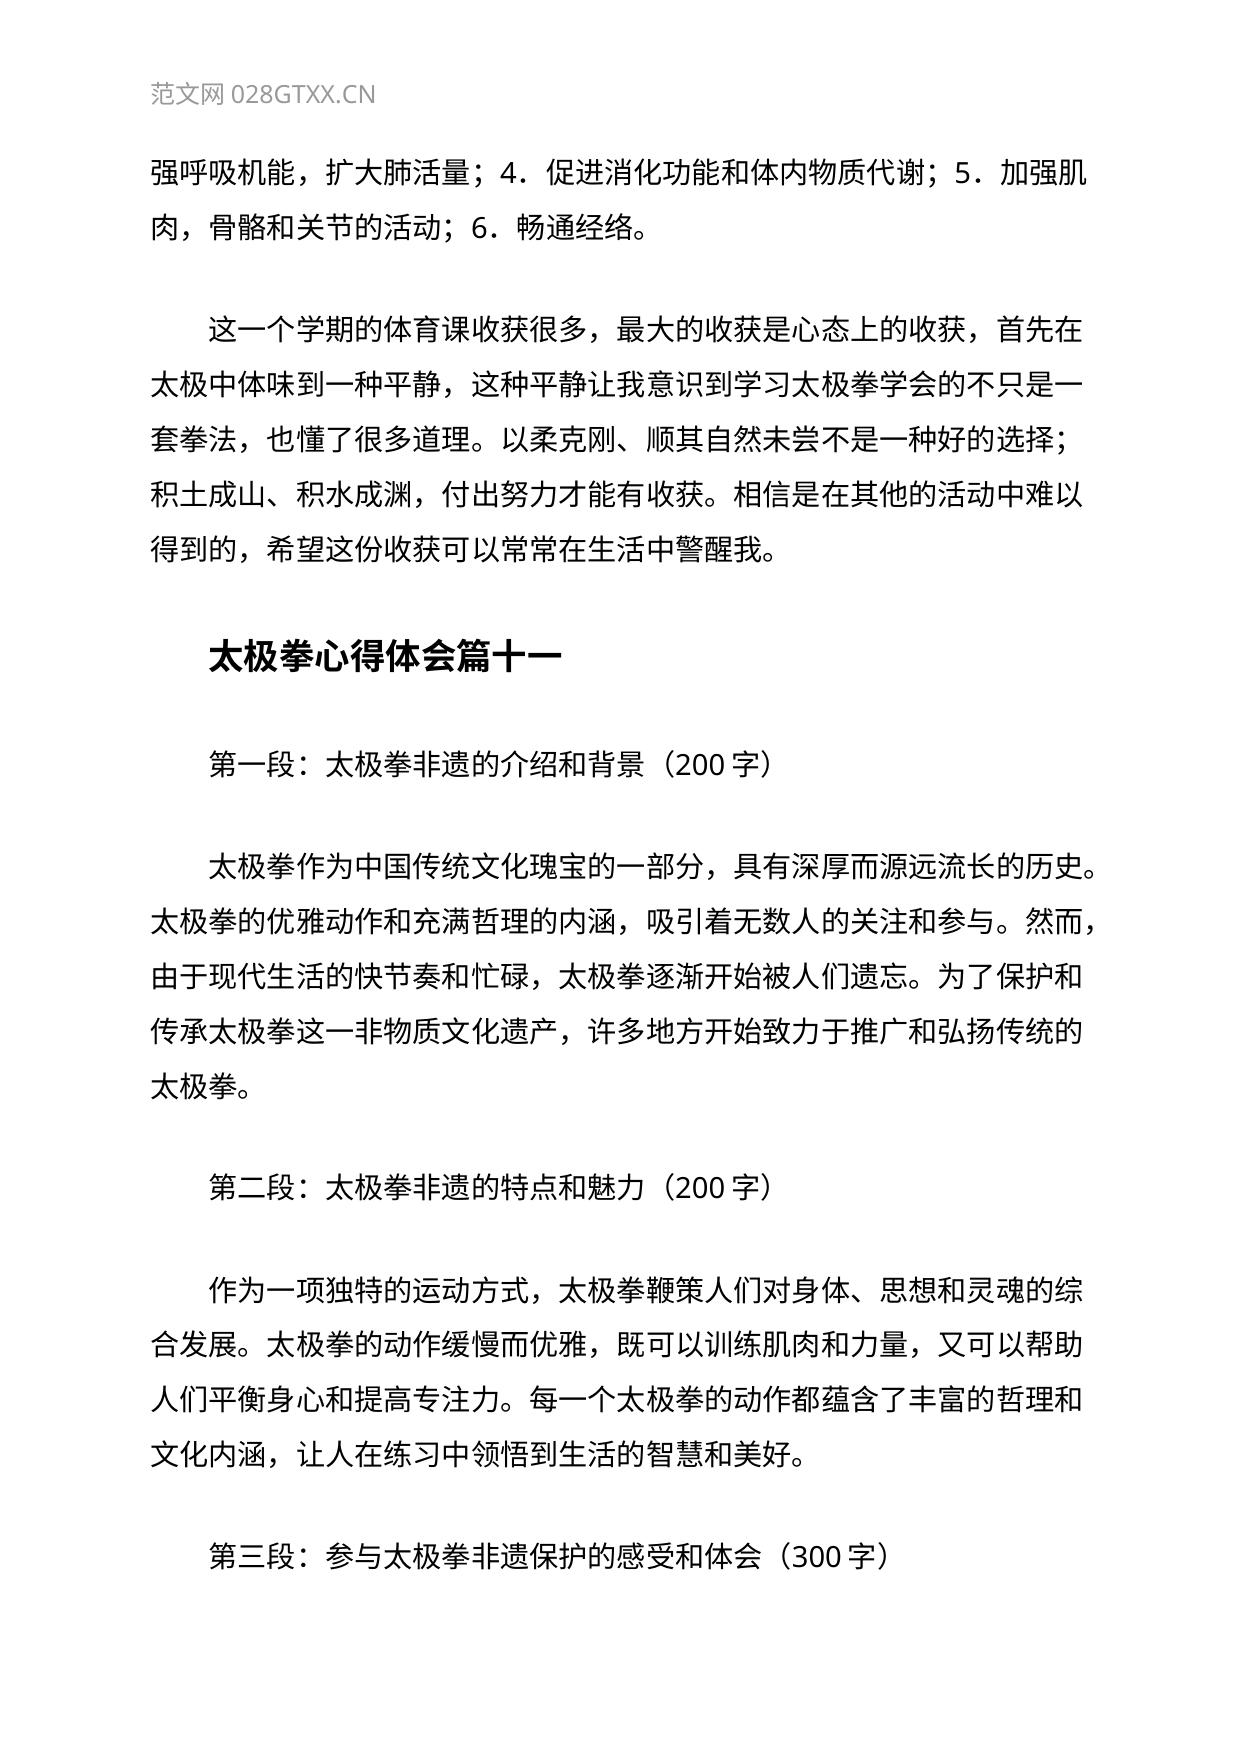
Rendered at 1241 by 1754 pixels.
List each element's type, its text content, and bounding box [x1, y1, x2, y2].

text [150, 150, 1090, 247]
text 太极拳作为中国传统文化瑰宝的一部分，具有深厚而源远流长的历史。太极拳的优雅动作和充满哲理的内涵，吸引着无数人的关注和参与。然而，由于现代生活的快节奏和忙碌，太极拳逐渐开始被人们遗忘。为了保护和传承太极拳这一非物质文化遗产，许多地方开始致力于推广和弘扬传统的太极拳。 [150, 844, 1090, 1106]
text 第一段：太极拳非遗的介绍和背景（200字） [150, 742, 1090, 784]
text 第二段：太极拳非遗的特点和魅力（200字） [150, 1165, 1090, 1207]
text 太极拳心得体会篇十一 [150, 628, 1090, 679]
text 第三段：参与太极拳非遗保护的感受和体会（300字） [150, 1533, 1090, 1576]
text 这一个学期的体育课收获很多，最大的收获是心态上的收获，首先在太极中体味到一种平静，这种平静让我意识到学习太极拳学会的不只是一套拳法，也懂了很多道理。以柔克刚、顺其自然未尝不是一种好的选择；积土成山、积水成渊，付出努力才能有收获。相信是在其他的活动中难以得到的，希望这份收获可以常常在生活中警醒我。 [150, 307, 1090, 569]
text 作为一项独特的运动方式，太极拳鞭策人们对身体、思想和灵魂的综合发展。太极拳的动作缓慢而优雅，既可以训练肌肉和力量，又可以帮助人们平衡身心和提高专注力。每一个太极拳的动作都蕴含了丰富的哲理和文化内涵，让人在练习中领悟到生活的智慧和美好。 [150, 1267, 1090, 1474]
